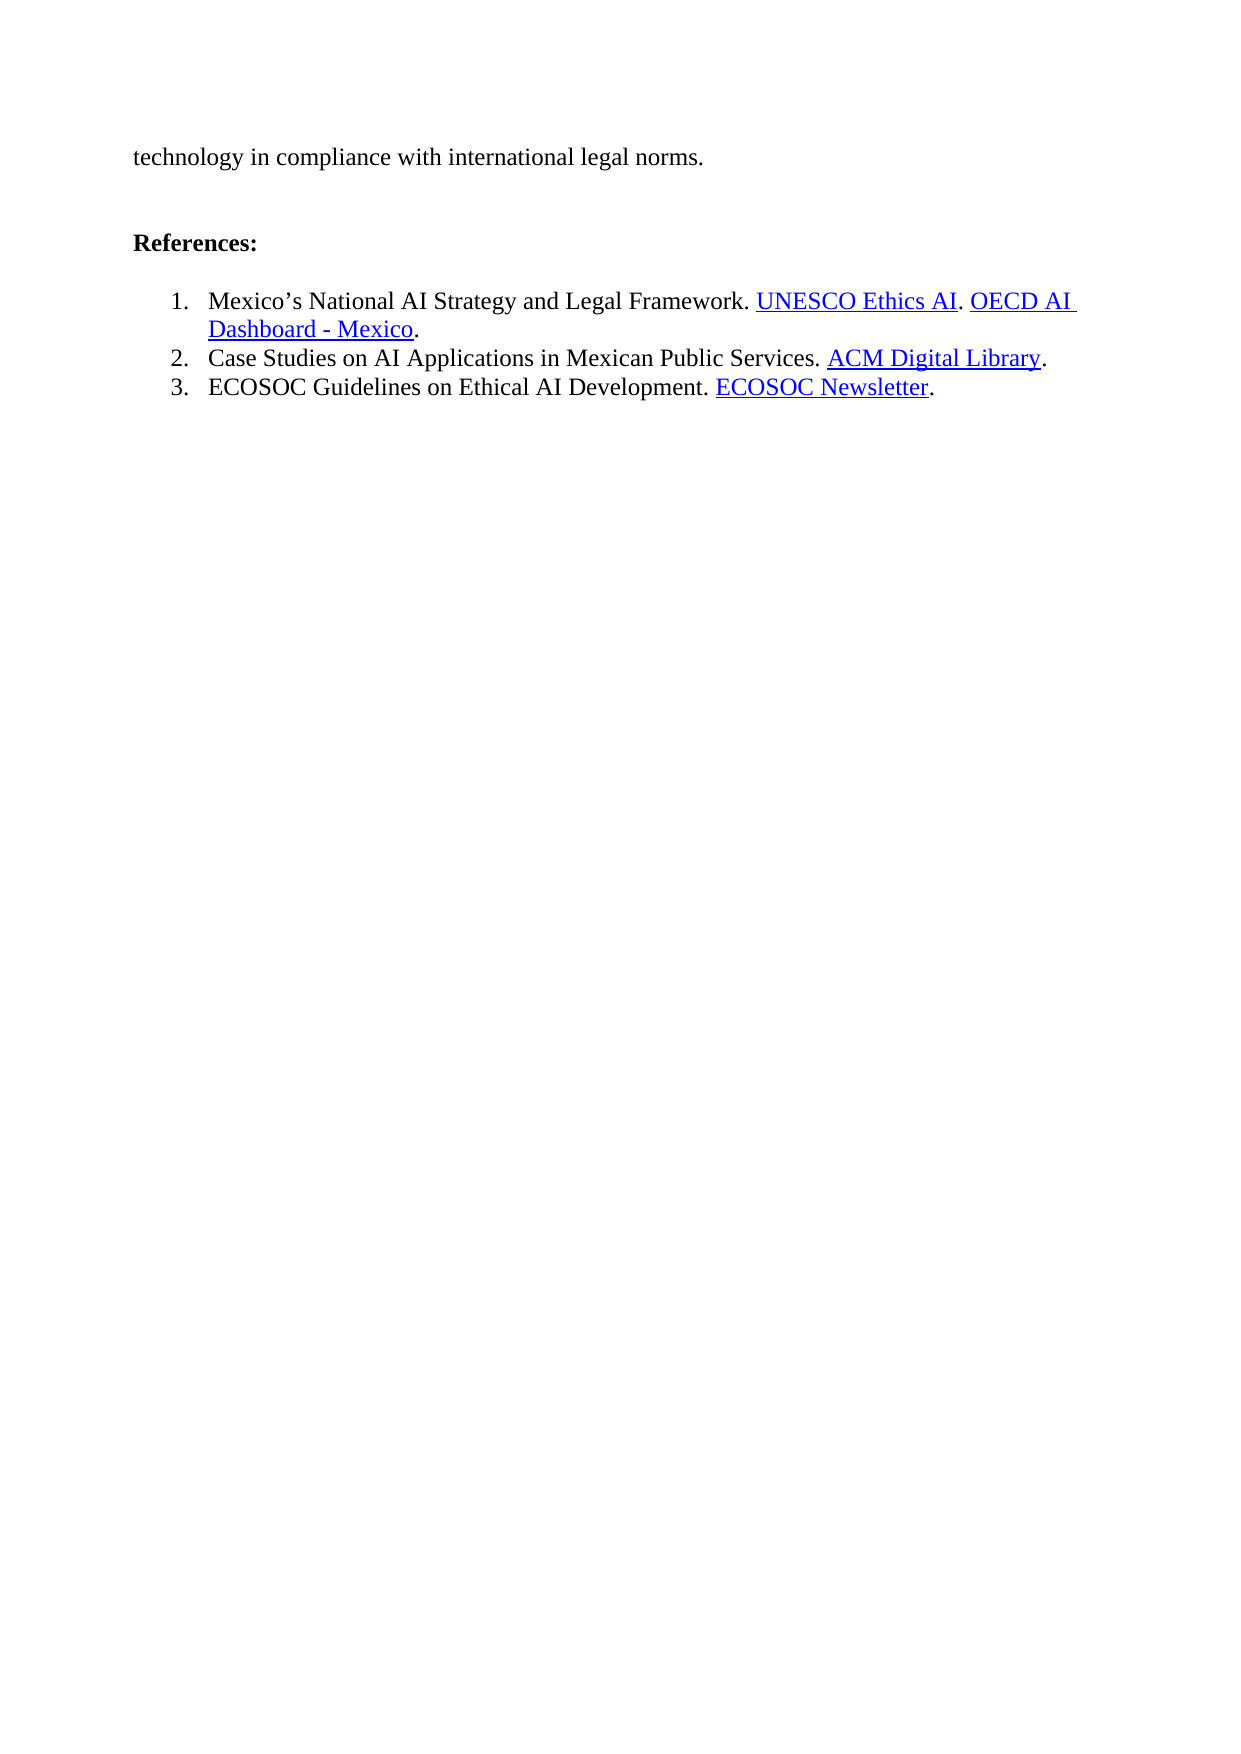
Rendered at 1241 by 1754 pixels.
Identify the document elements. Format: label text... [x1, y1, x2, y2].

list Mexico’s National AI Strategy and Legal Framework. UNESCO Ethics AI. OECD AI Dashboard - Mexico. [170, 286, 1093, 343]
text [133, 142, 1093, 257]
list Case Studies on AI Applications in Mexican Public Services. ACM Digital Library. [170, 343, 1093, 372]
list ECOSOC Guidelines on Ethical AI Development. ECOSOC Newsletter. [170, 372, 1093, 401]
